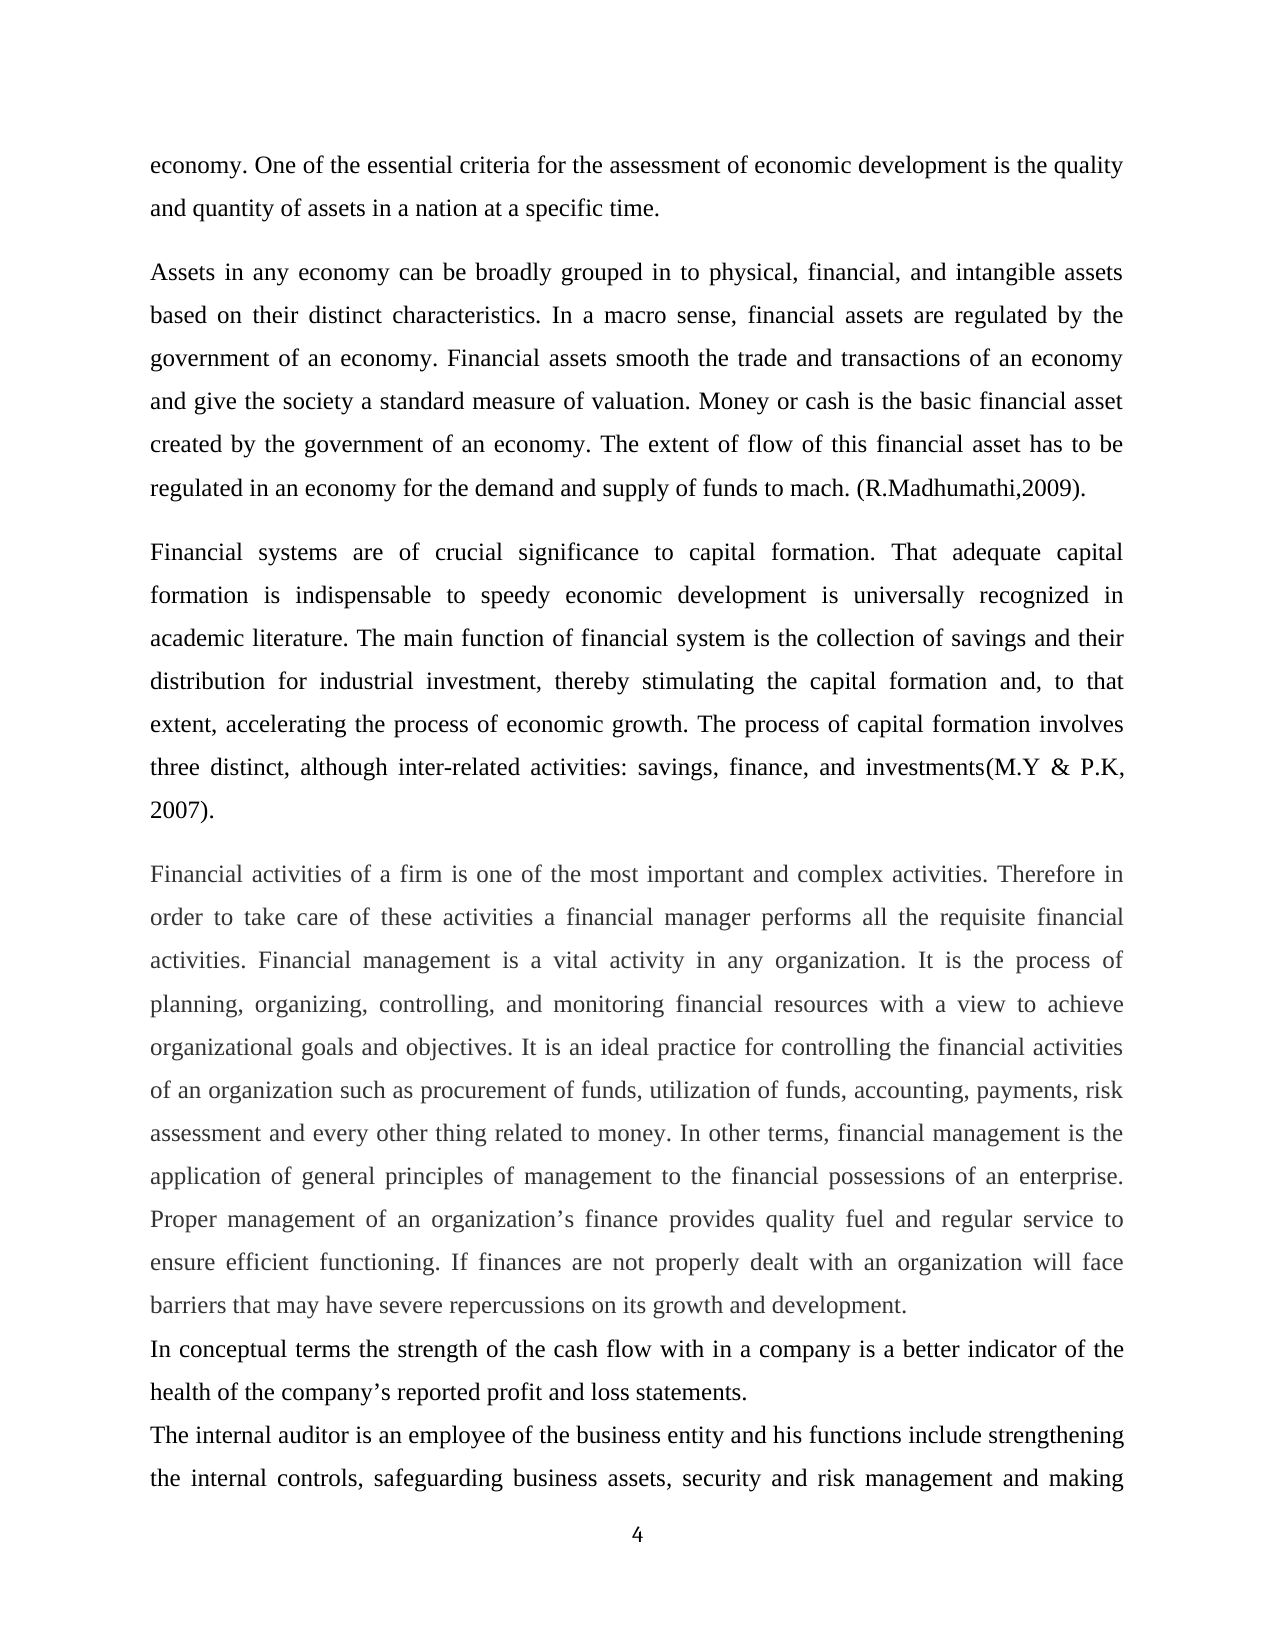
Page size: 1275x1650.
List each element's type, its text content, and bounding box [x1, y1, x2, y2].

text In conceptual terms the strength of the cash flow with in a company is a better indicator of the health of the company’s reported profit and loss statements. [150, 1334, 1125, 1406]
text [150, 1420, 1125, 1492]
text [150, 150, 1125, 222]
text Assets in any economy can be broadly grouped in to physical, financial, and intangible assets based on their distinct characteristics. In a macro sense, financial assets are regulated by the government of an economy. Financial assets smooth the trade and transactions of an economy and give the society a standard measure of valuation. Money or cash is the basic financial asset created by the government of an economy. The extent of flow of this financial asset has to be regulated in an economy for the demand and supply of funds to mach. (R.Madhumathi,2009). [150, 257, 1125, 501]
text Financial activities of a firm is one of the most important and complex activities. Therefore in order to take care of these activities a financial manager performs all the requisite financial activities. Financial management is a vital activity in any organization. It is the process of planning, organizing, controlling, and monitoring financial resources with a view to achieve organizational goals and objectives. It is an ideal practice for controlling the financial activities of an organization such as procurement of funds, utilization of funds, accounting, payments, risk assessment and every other thing related to money. In other terms, financial management is the application of general principles of management to the financial possessions of an enterprise. Proper management of an organization’s finance provides quality fuel and regular service to ensure efficient functioning. If finances are not properly dealt with an organization will face barriers that may have severe repercussions on its growth and development. [150, 859, 1125, 1319]
text Financial systems are of crucial significance to capital formation. That adequate capital formation is indispensable to speedy economic development is universally recognized in academic literature. The main function of financial system is the collection of savings and their distribution for industrial investment, thereby stimulating the capital formation and, to that extent, accelerating the process of economic growth. The process of capital formation involves three distinct, although inter-related activities: savings, finance, and investments. [150, 537, 1125, 824]
